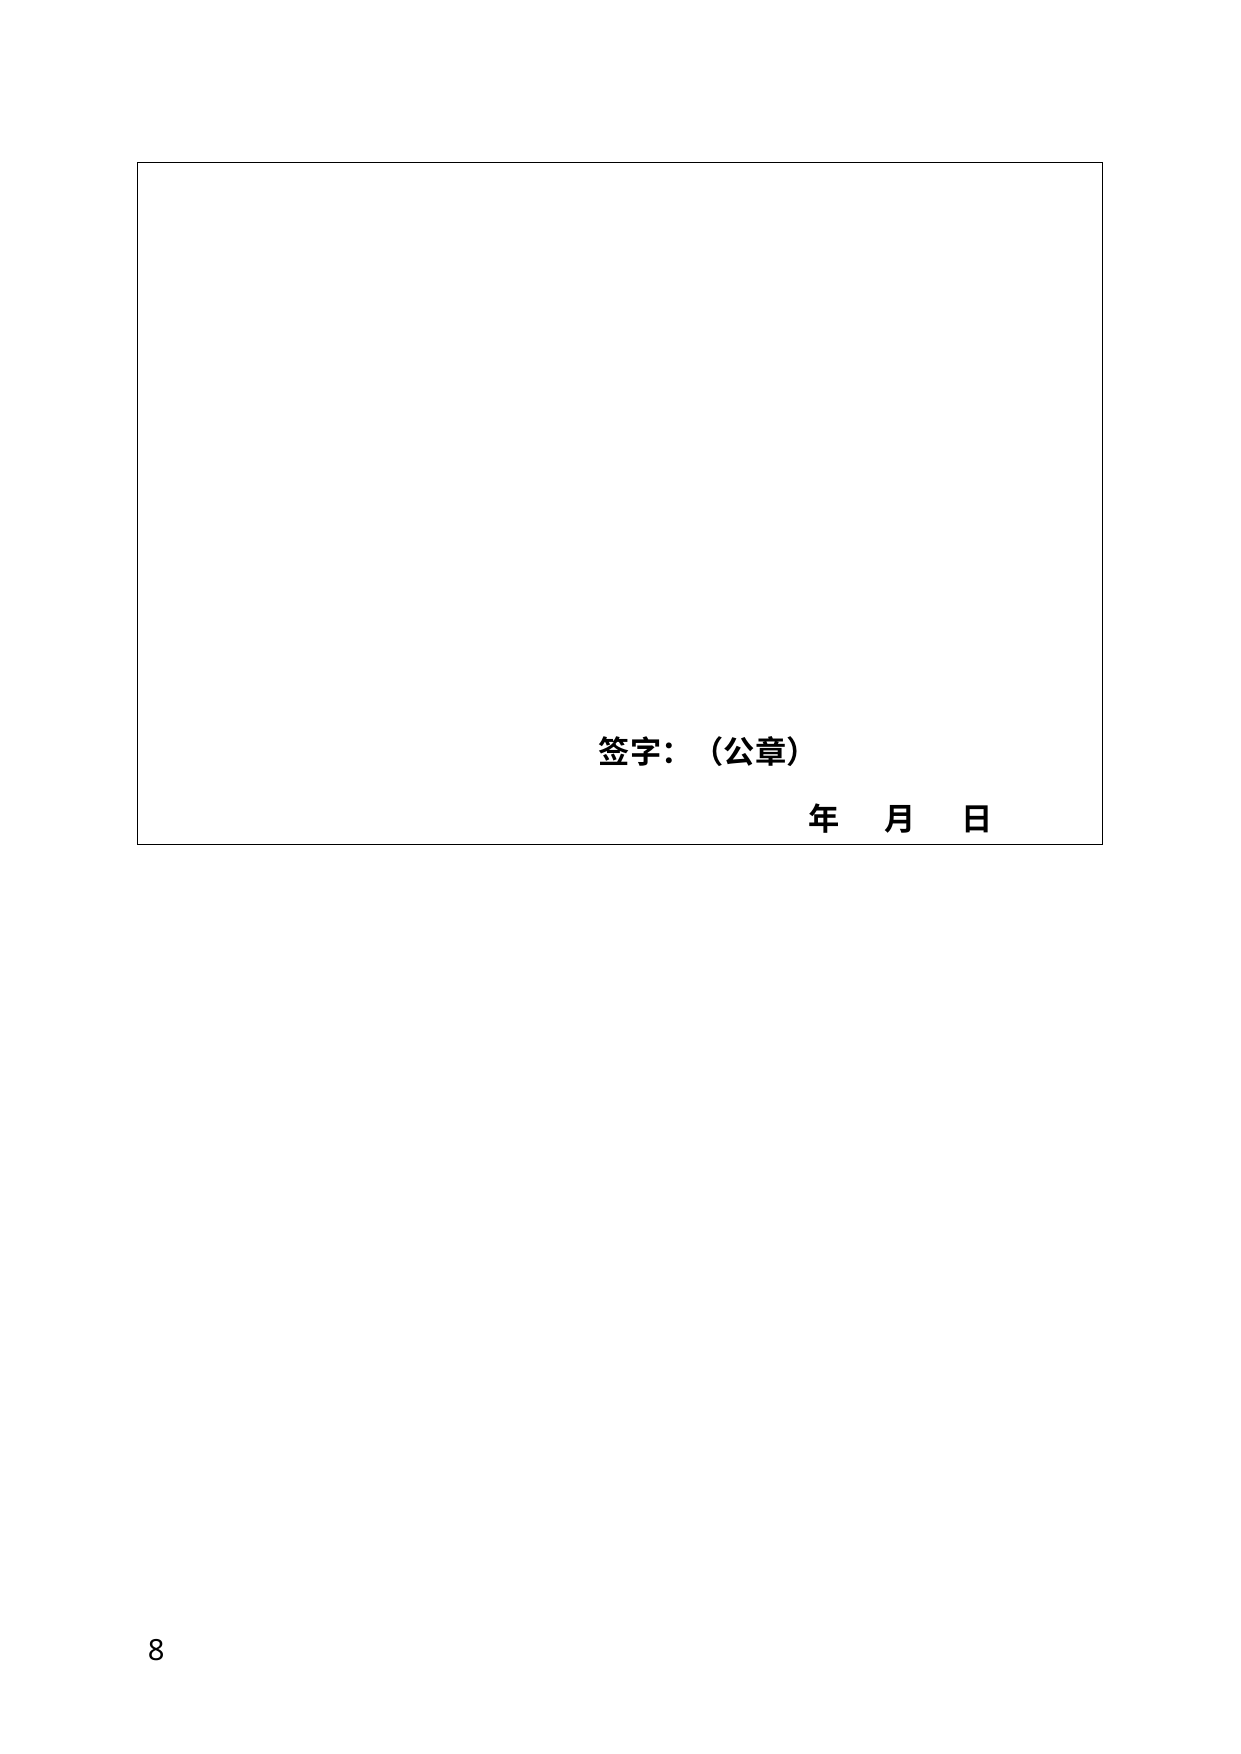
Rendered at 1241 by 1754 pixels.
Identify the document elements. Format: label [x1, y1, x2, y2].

table_header [138, 163, 1102, 843]
